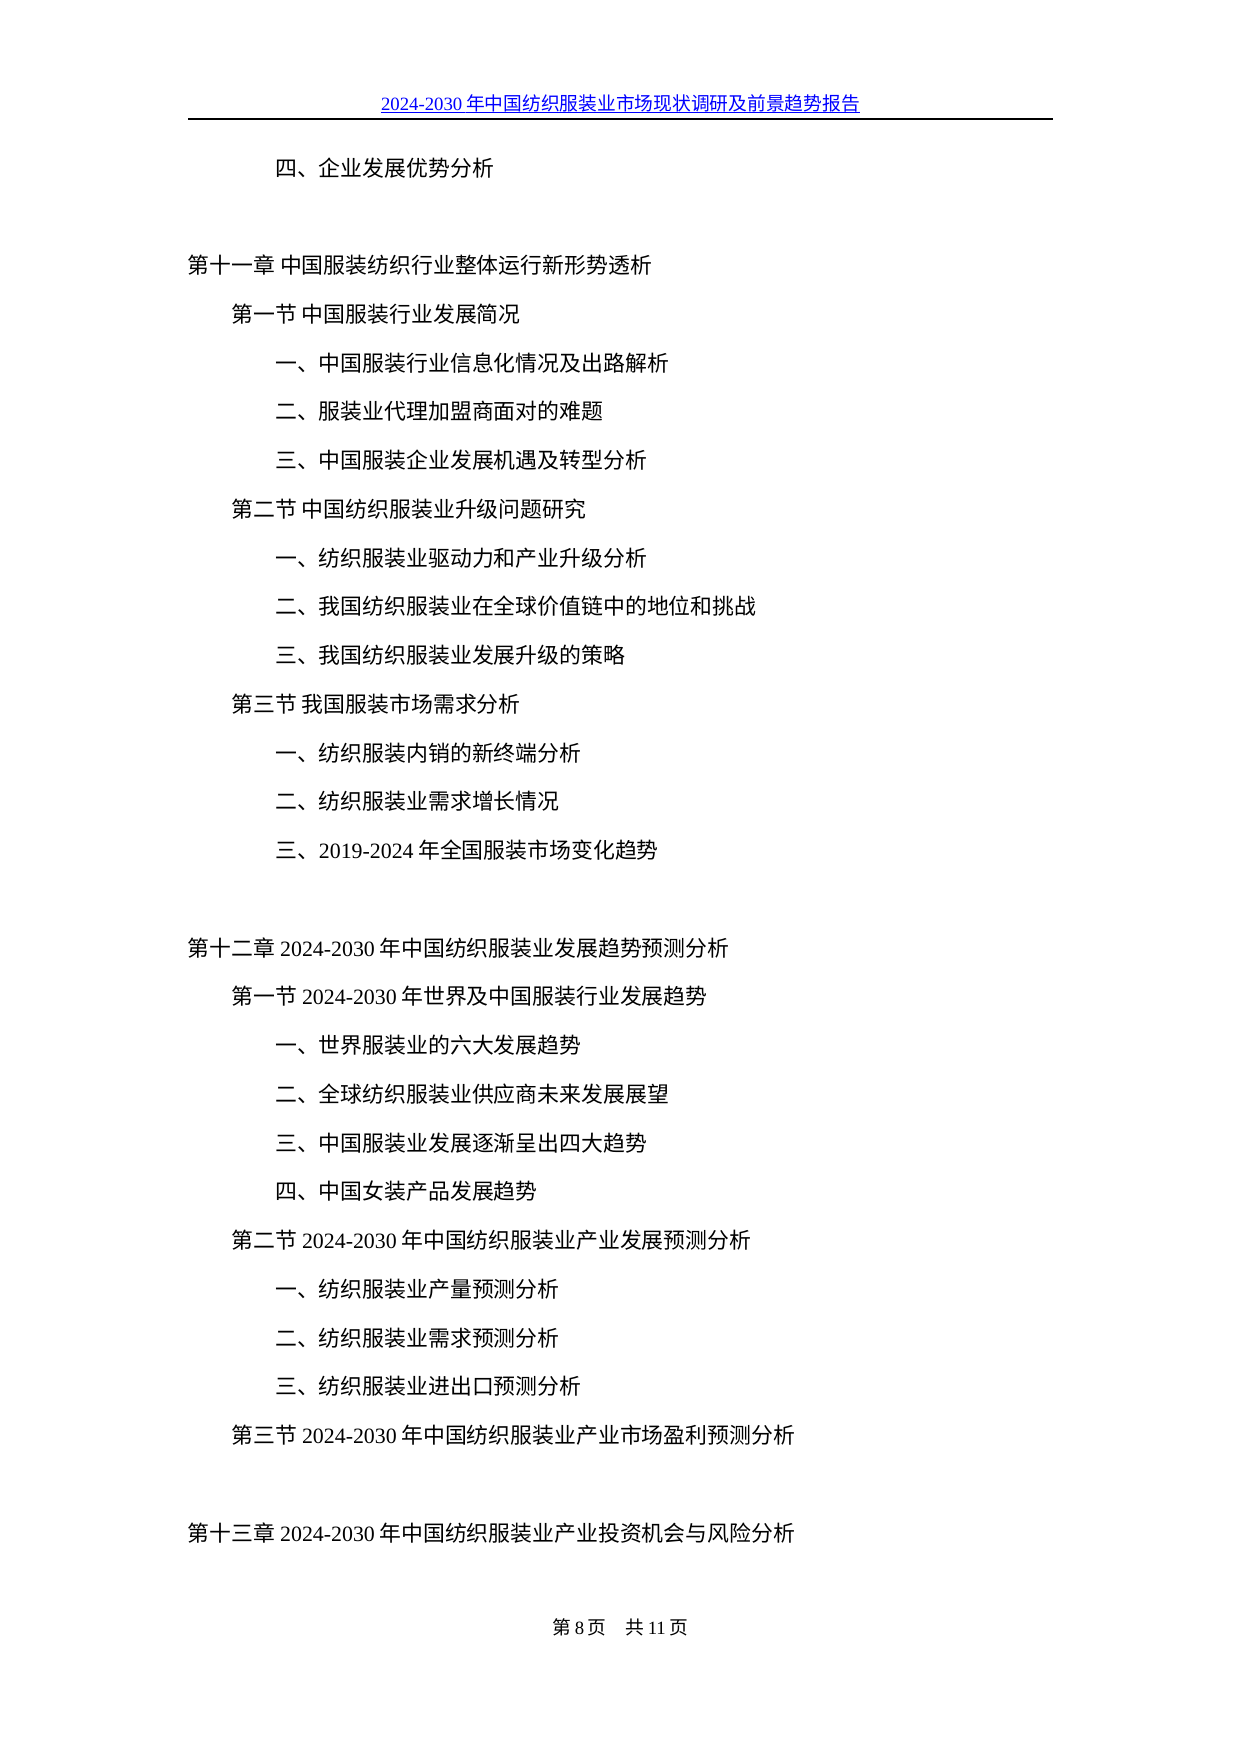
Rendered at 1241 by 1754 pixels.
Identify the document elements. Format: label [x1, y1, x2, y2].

text [187, 150, 1053, 1548]
